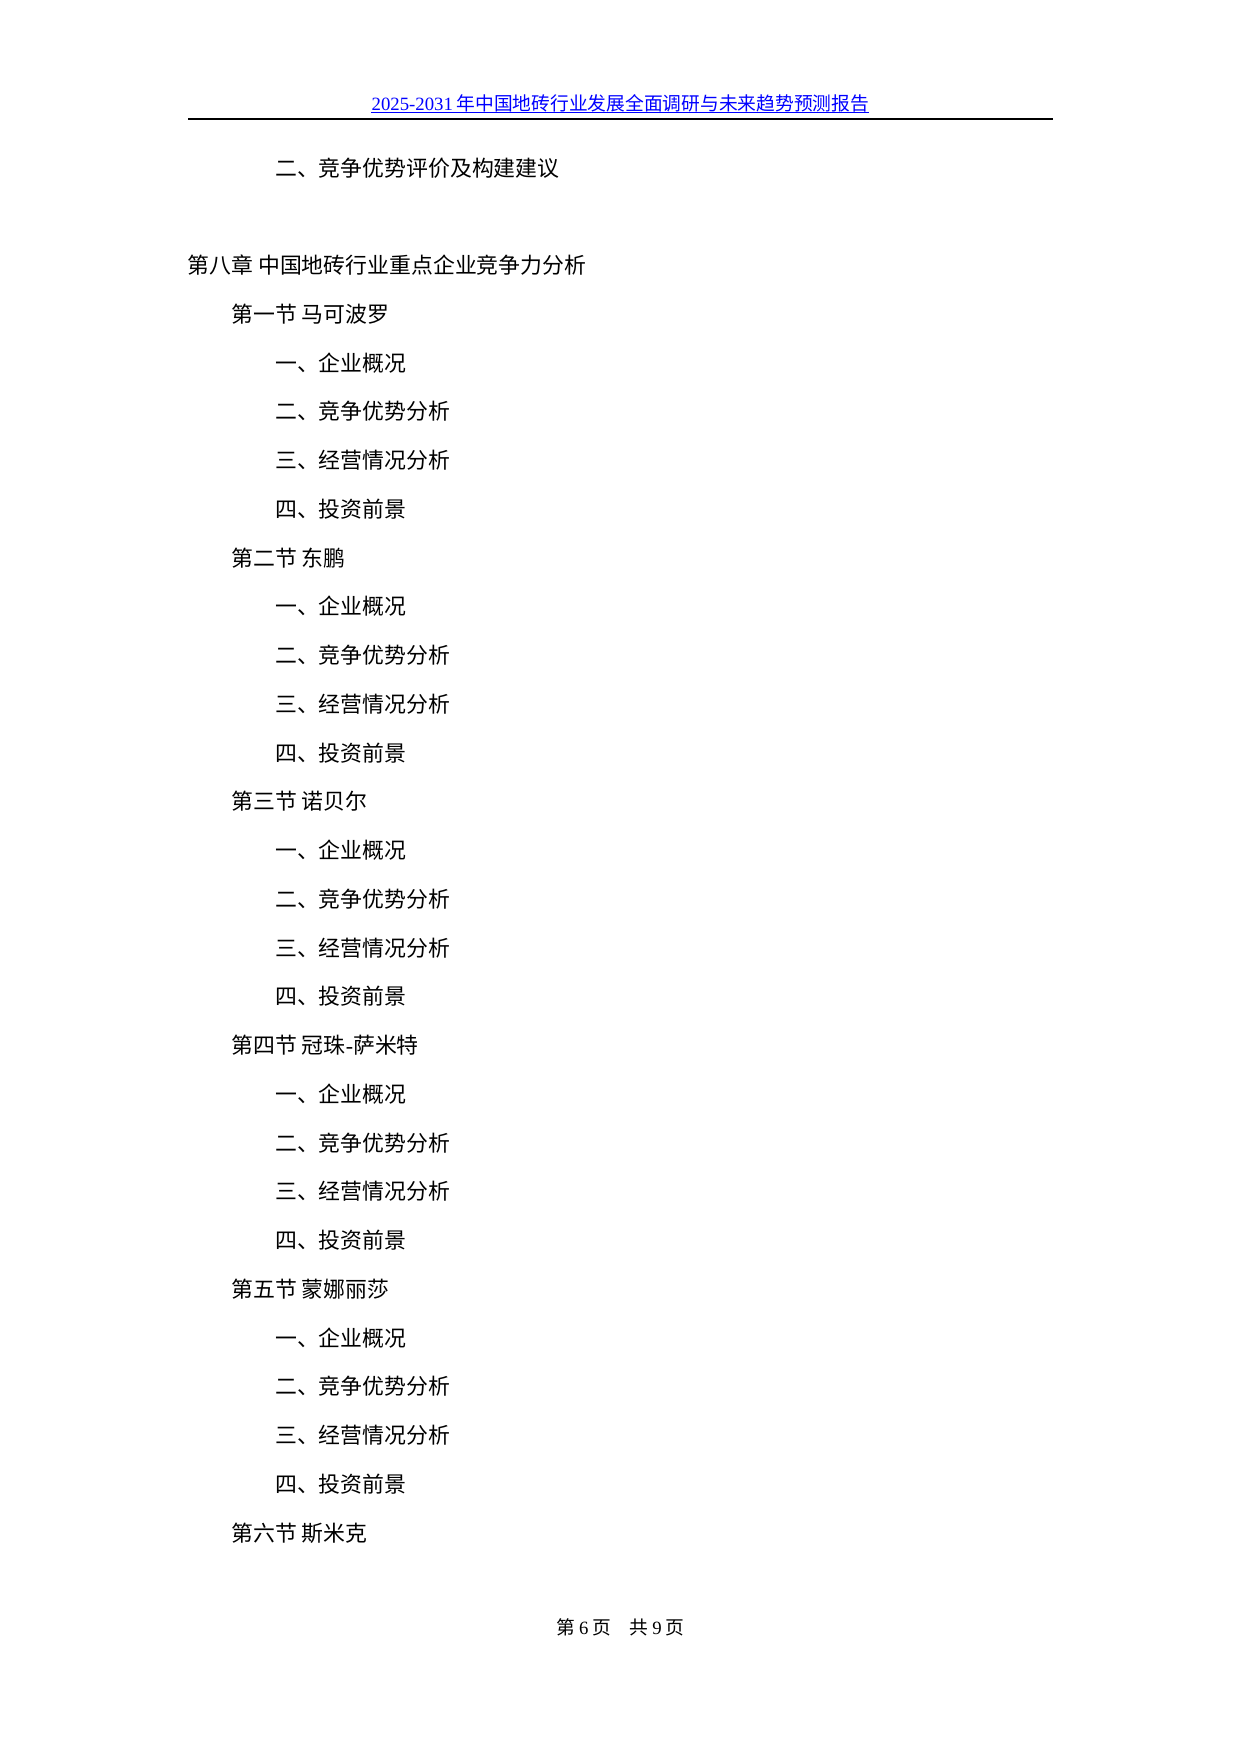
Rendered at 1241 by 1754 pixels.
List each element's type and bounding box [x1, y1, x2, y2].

text [187, 150, 1053, 1548]
